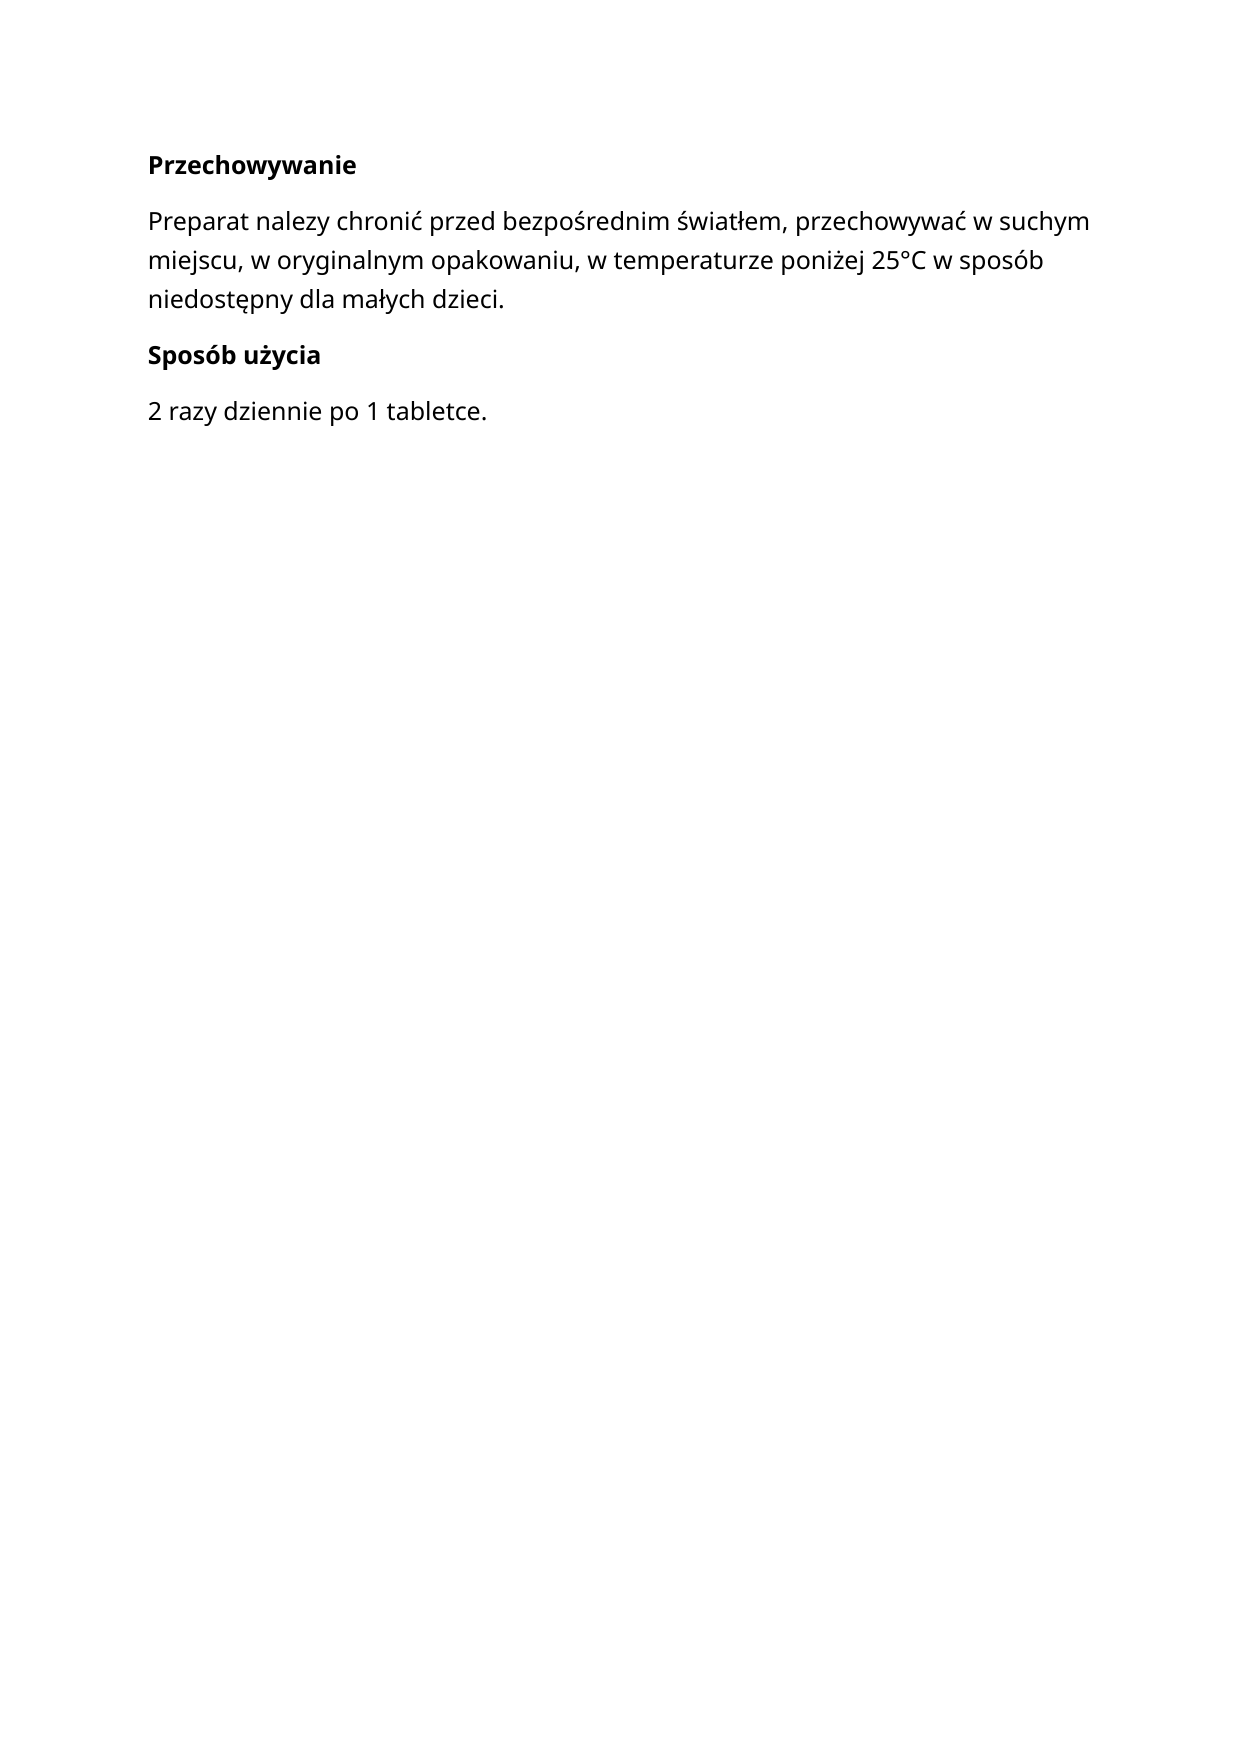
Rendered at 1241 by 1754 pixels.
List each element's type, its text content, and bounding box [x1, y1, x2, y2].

text Przechowywanie [148, 148, 1093, 182]
text 2 razy dziennie po 1 tabletce. [148, 393, 1093, 427]
text Sposób użycia [148, 338, 1093, 372]
text Preparat nalezy chronić przed bezpośrednim światłem, przechowywać w suchym miejscu, w oryginalnym opakowaniu, w temperaturze poniżej 25°C w sposób niedostępny dla małych dzieci. [148, 203, 1093, 316]
